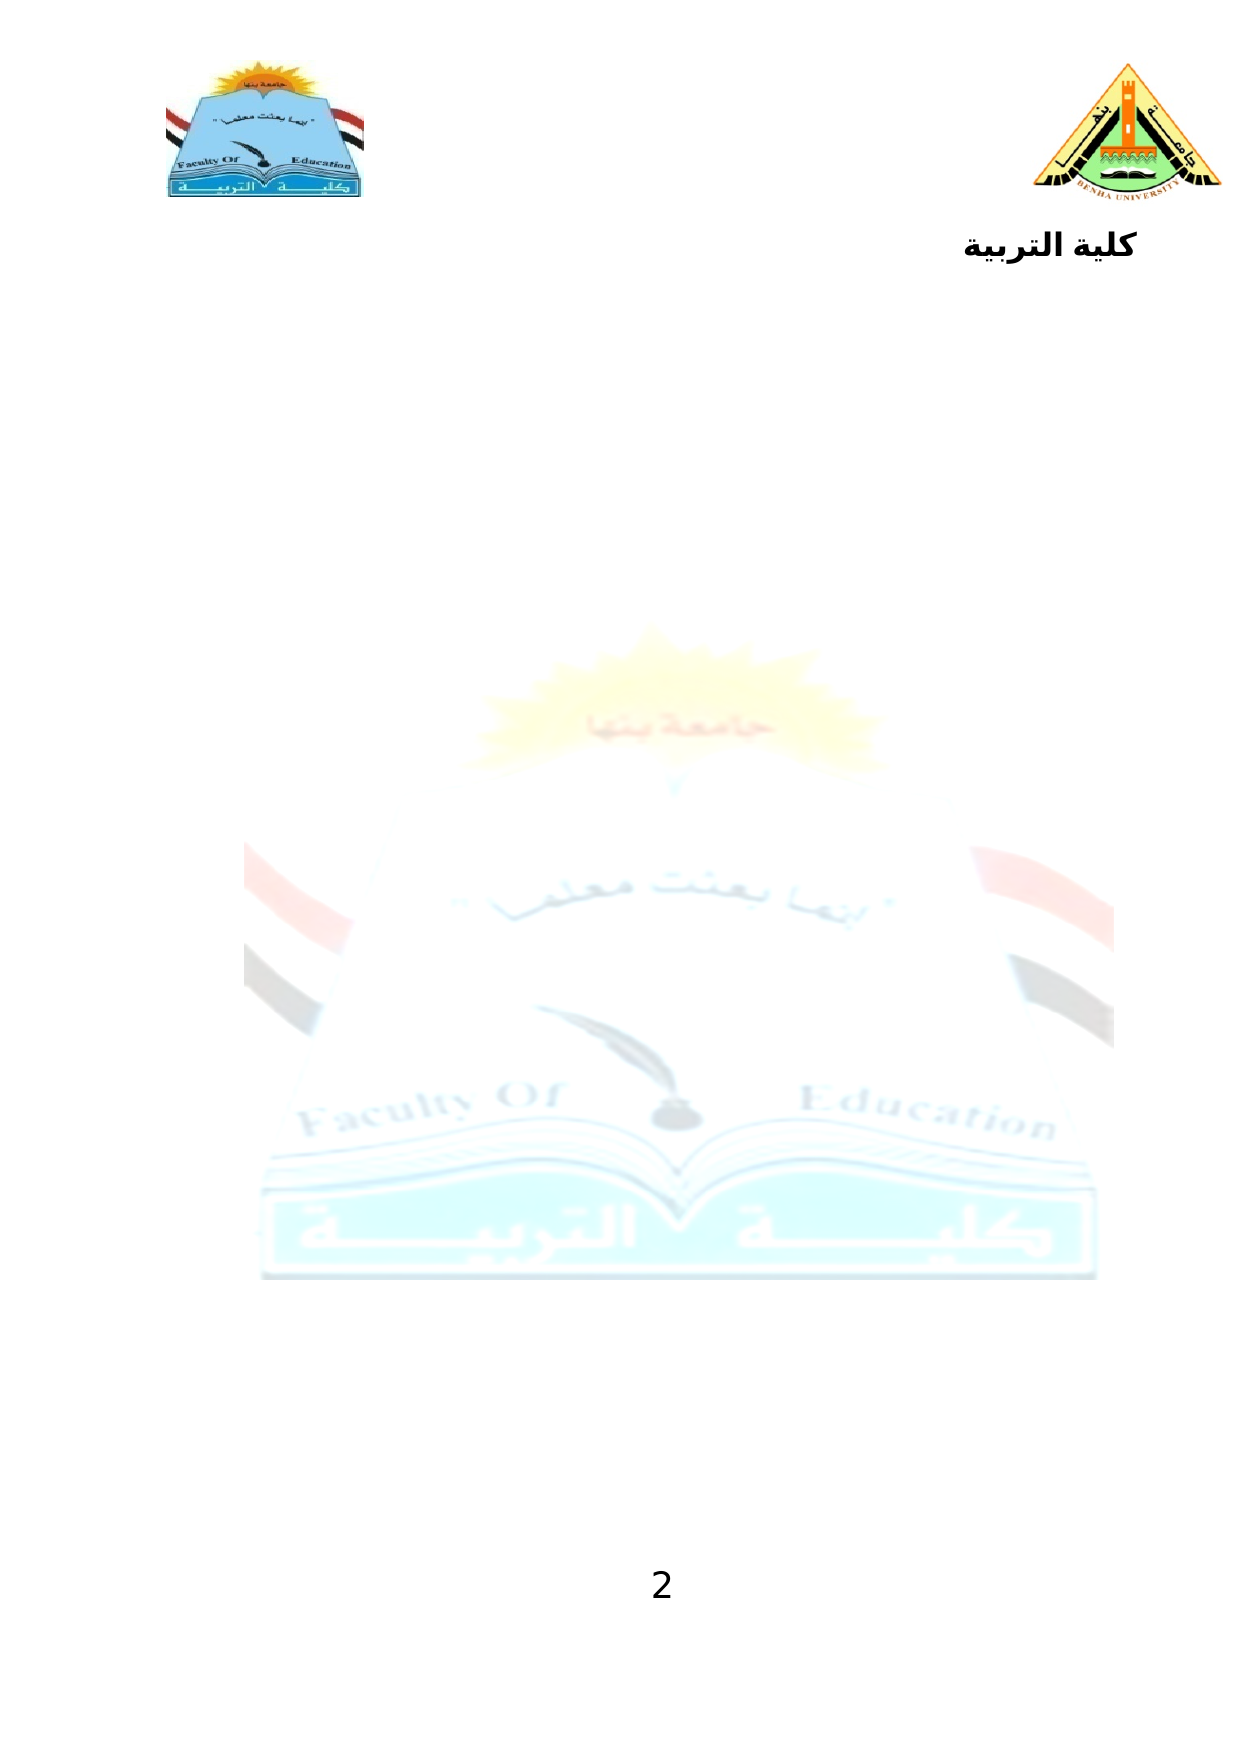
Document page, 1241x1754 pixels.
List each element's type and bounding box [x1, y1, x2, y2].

picture [166, 60, 364, 197]
picture [1030, 60, 1223, 207]
